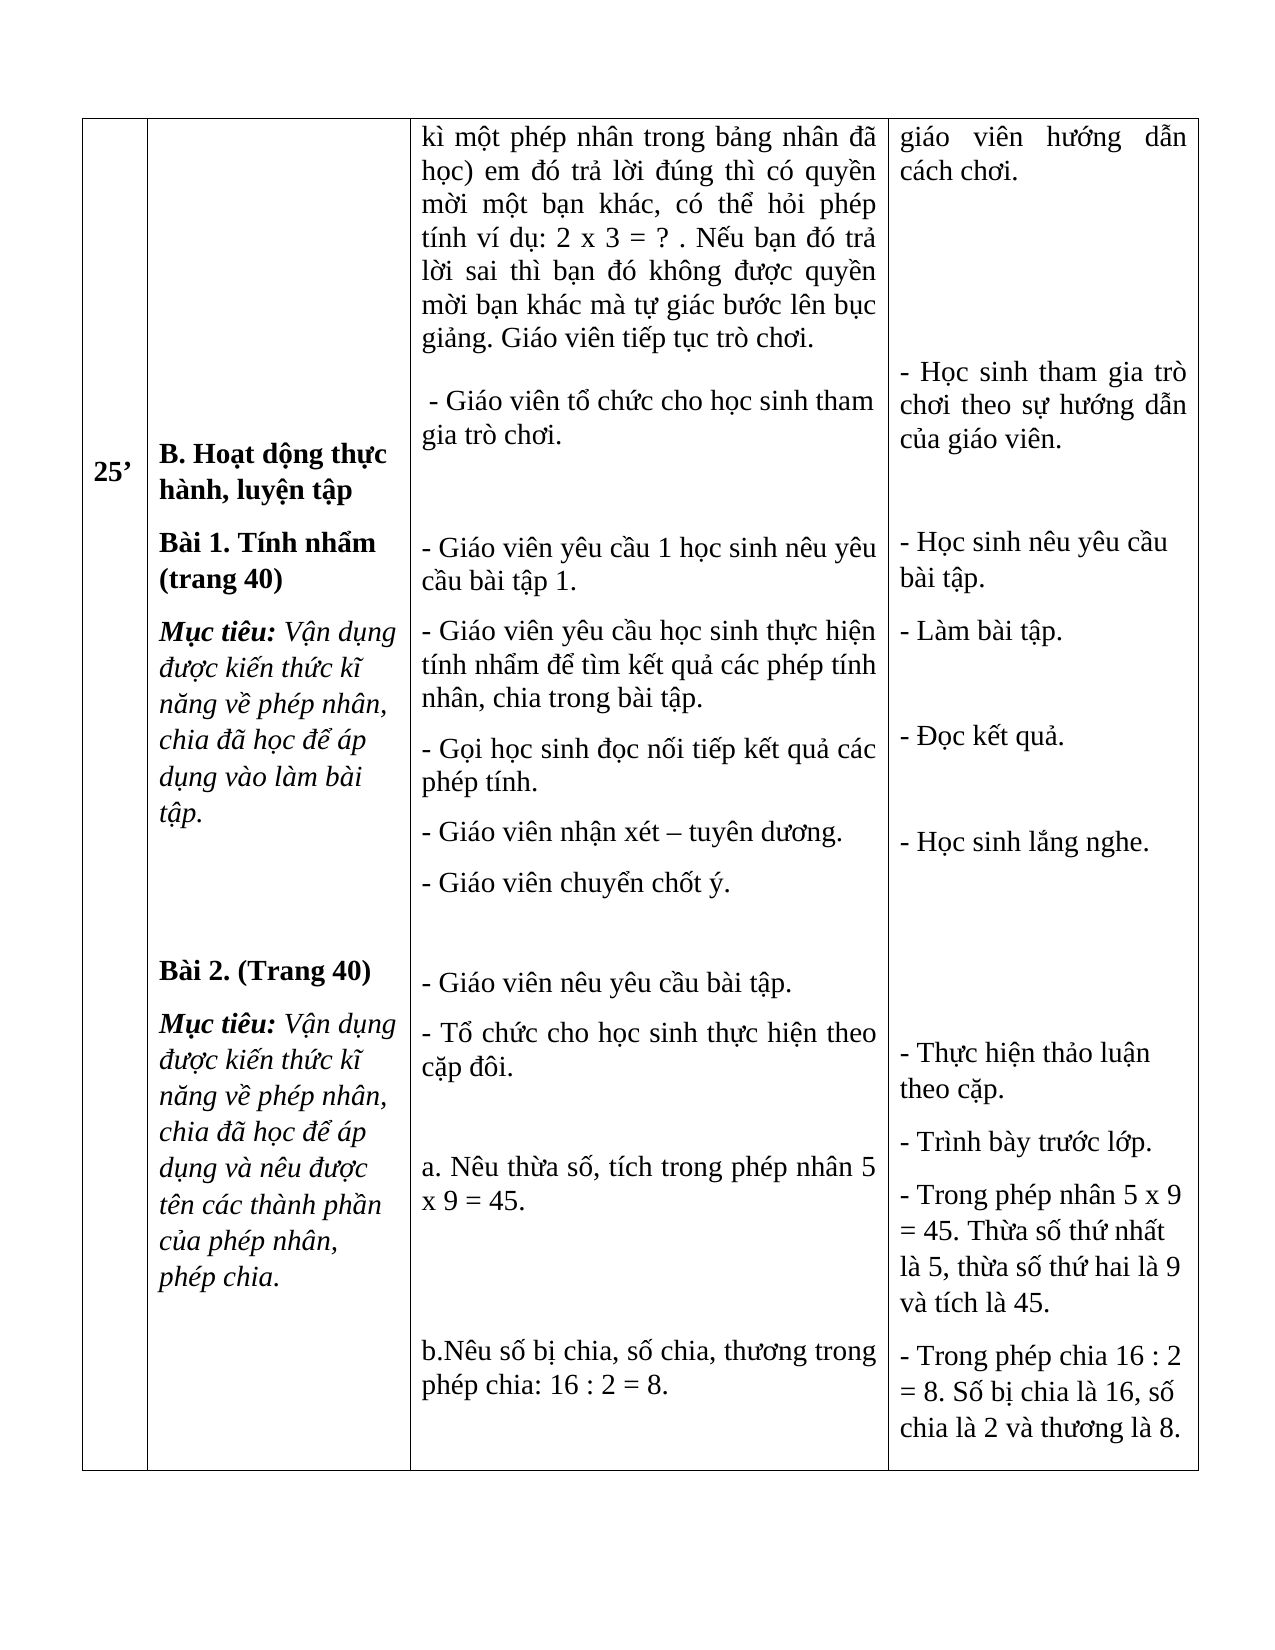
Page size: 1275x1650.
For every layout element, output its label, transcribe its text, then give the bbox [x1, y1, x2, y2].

table_cell 5’ 25’ 5’ [83, 119, 147, 1470]
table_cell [148, 119, 410, 1470]
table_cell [889, 119, 1198, 1470]
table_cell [411, 119, 888, 1470]
